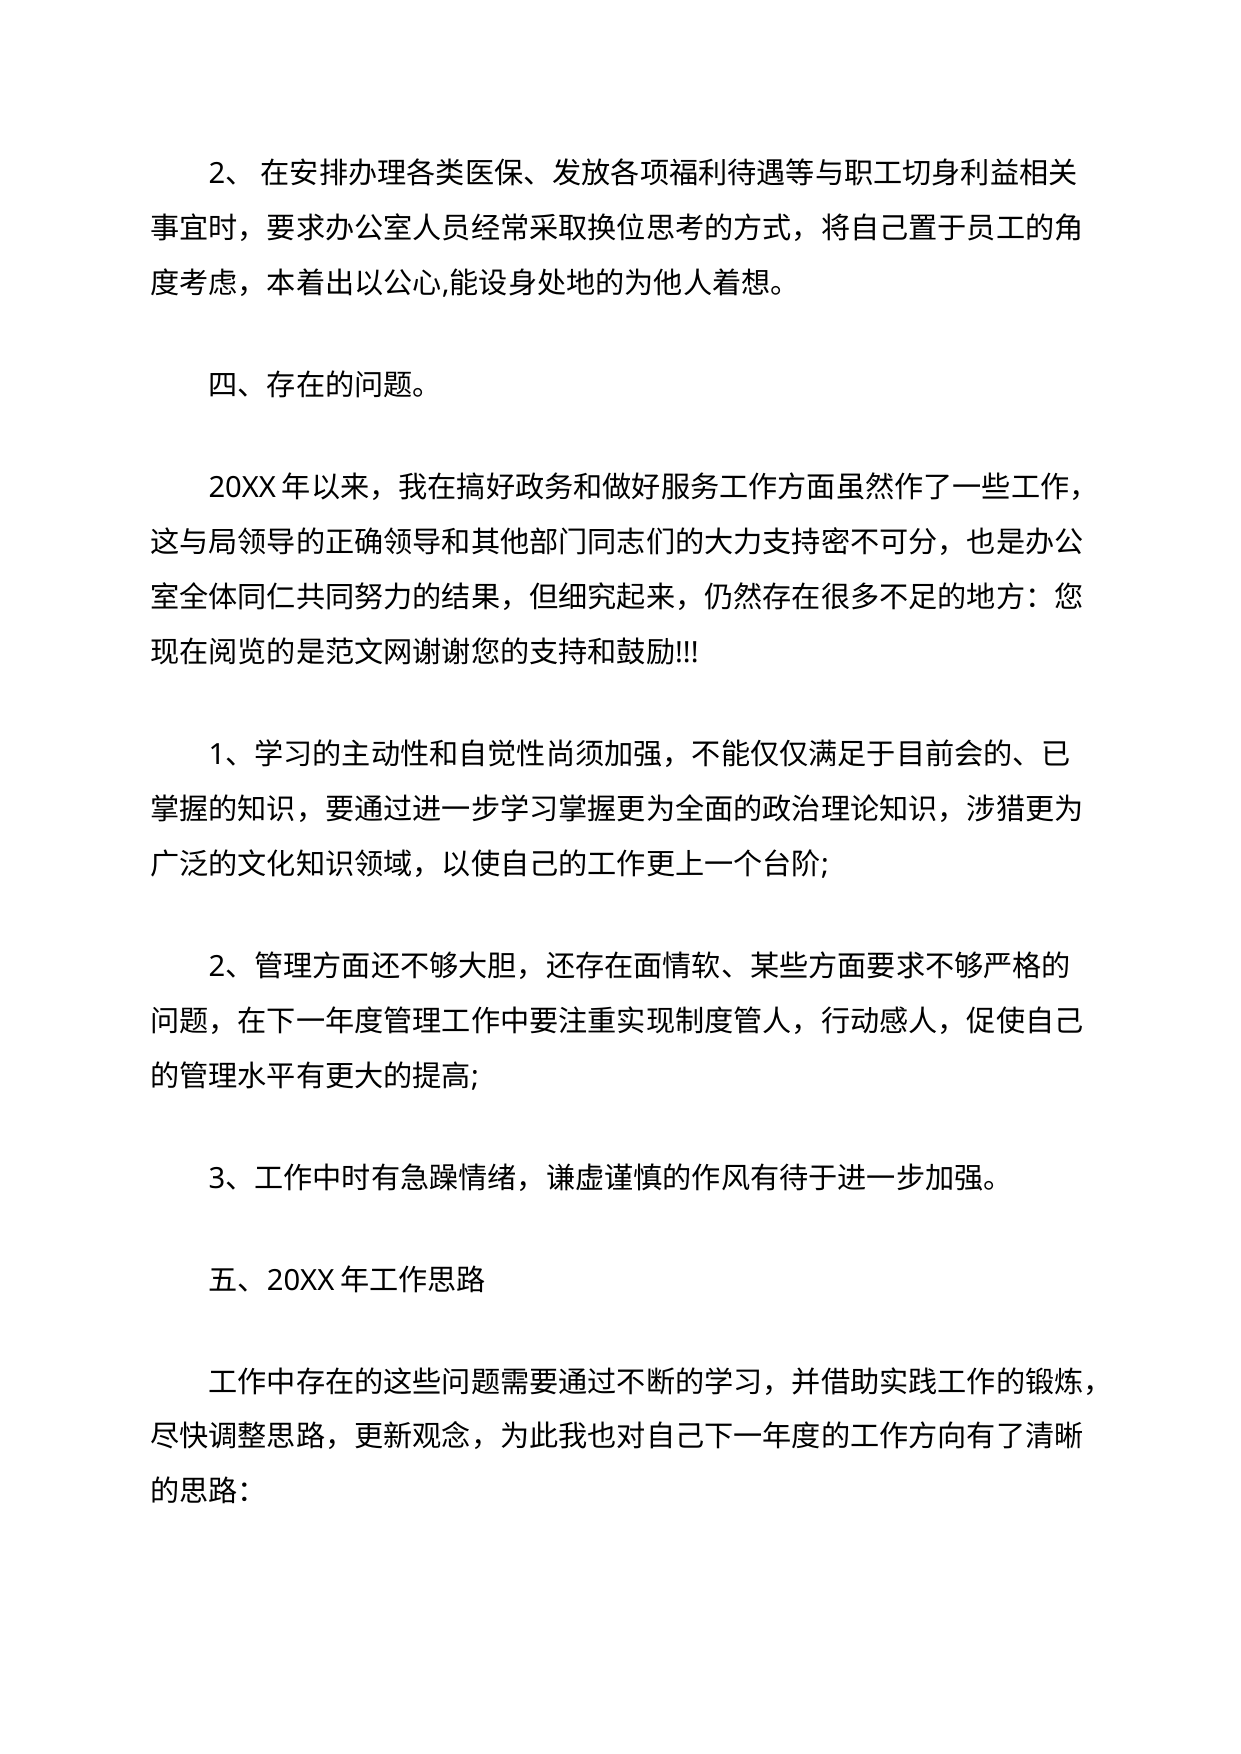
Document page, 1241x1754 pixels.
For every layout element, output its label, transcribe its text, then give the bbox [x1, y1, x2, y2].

text 工作中存在的这些问题需要通过不断的学习，并借助实践工作的锻炼，尽快调整思路，更新观念，为此我也对自己下一年度的工作方向有了清晰的思路： [150, 1358, 1090, 1510]
text 20XX年以来，我在搞好政务和做好服务工作方面虽然作了一些工作，这与局领导的正确领导和其他部门同志们的大力支持密不可分，也是办公室全体同仁共同努力的结果，但细究起来，仍然存在很多不足的地方：您现在阅览的是范文网谢谢您的支持和鼓励!!! [150, 464, 1090, 671]
text 2、管理方面还不够大胆，还存在面情软、某些方面要求不够严格的问题，在下一年度管理工作中要注重实现制度管人，行动感人，促使自己的管理水平有更大的提高; [150, 942, 1090, 1094]
text 四、存在的问题。 [150, 362, 1090, 404]
text 3、工作中时有急躁情绪，谦虚谨慎的作风有待于进一步加强。 [150, 1154, 1090, 1197]
text 2、 在安排办理各类医保、发放各项福利待遇等与职工切身利益相关事宜时，要求办公室人员经常采取换位思考的方式，将自己置于员工的角度考虑，本着出以公心,能设身处地的为他人着想。 [150, 150, 1090, 302]
text 1、学习的主动性和自觉性尚须加强，不能仅仅满足于目前会的、已掌握的知识，要通过进一步学习掌握更为全面的政治理论知识，涉猎更为广泛的文化知识领域，以使自己的工作更上一个台阶; [150, 730, 1090, 883]
text 五、20XX年工作思路 [150, 1256, 1090, 1298]
